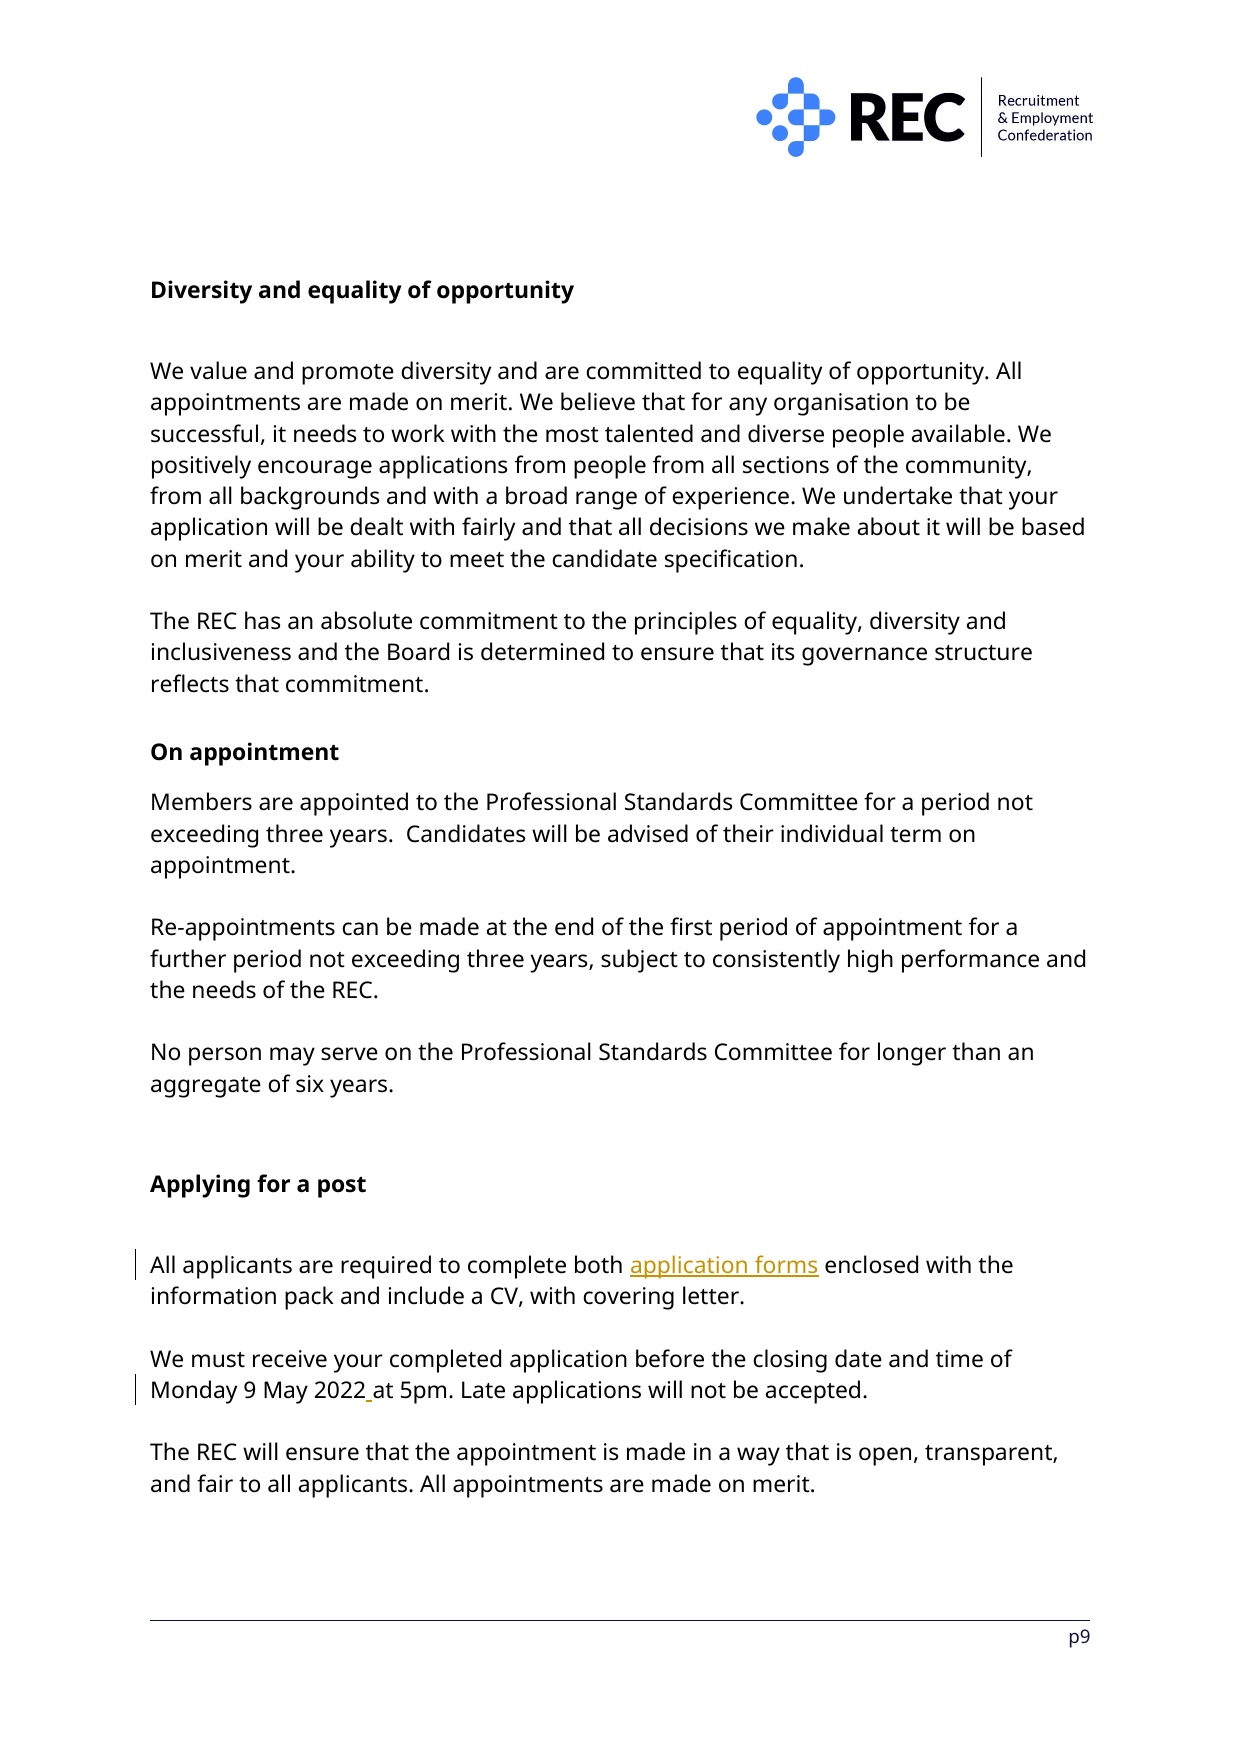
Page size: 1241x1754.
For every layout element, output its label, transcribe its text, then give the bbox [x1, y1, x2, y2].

text We value and promote diversity and are committed to equality of opportunity. All appointments are made on merit. We believe that for any organisation to be successful, it needs to work with the most talented and diverse people available. We positively encourage applications from people from all sections of the community, from all backgrounds and with a broad range of experience. We undertake that your application will be dealt with fairly and that all decisions we make about it will be based on merit and your ability to meet the candidate specification. [150, 355, 1090, 574]
text No person may serve on the Professional Standards Committee for longer than an aggregate of six years. [150, 1036, 1090, 1099]
subtitle Diversity and equality of opportunity [150, 274, 1090, 305]
text The REC will ensure that the appointment is made in a way that is open, transparent, and fair to all applicants. All appointments are made on merit. [150, 1436, 1090, 1499]
subtitle Applying for a post [150, 1167, 1090, 1199]
subtitle On appointment [150, 736, 1090, 767]
text Re-appointments can be made at the end of the first period of appointment for a further period not exceeding three years, subject to consistently high performance and the needs of the REC. [150, 911, 1090, 1005]
text The REC has an absolute commitment to the principles of equality, diversity and inclusiveness and the Board is determined to ensure that its governance structure reflects that commitment. [150, 605, 1090, 699]
text We must receive your completed application before the closing date and time of Monday 9 May 2022at 5pm. Late applications will not be accepted. [150, 1342, 1090, 1405]
text Members are appointed to the Professional Standards Committee for a period not exceeding three years. Candidates will be advised of their individual term on appointment. [150, 786, 1090, 880]
picture [0, 0, 1241, 163]
text All applicants are required to complete both enclosed with the information pack and include a CV, with covering letter. [150, 1249, 1090, 1311]
